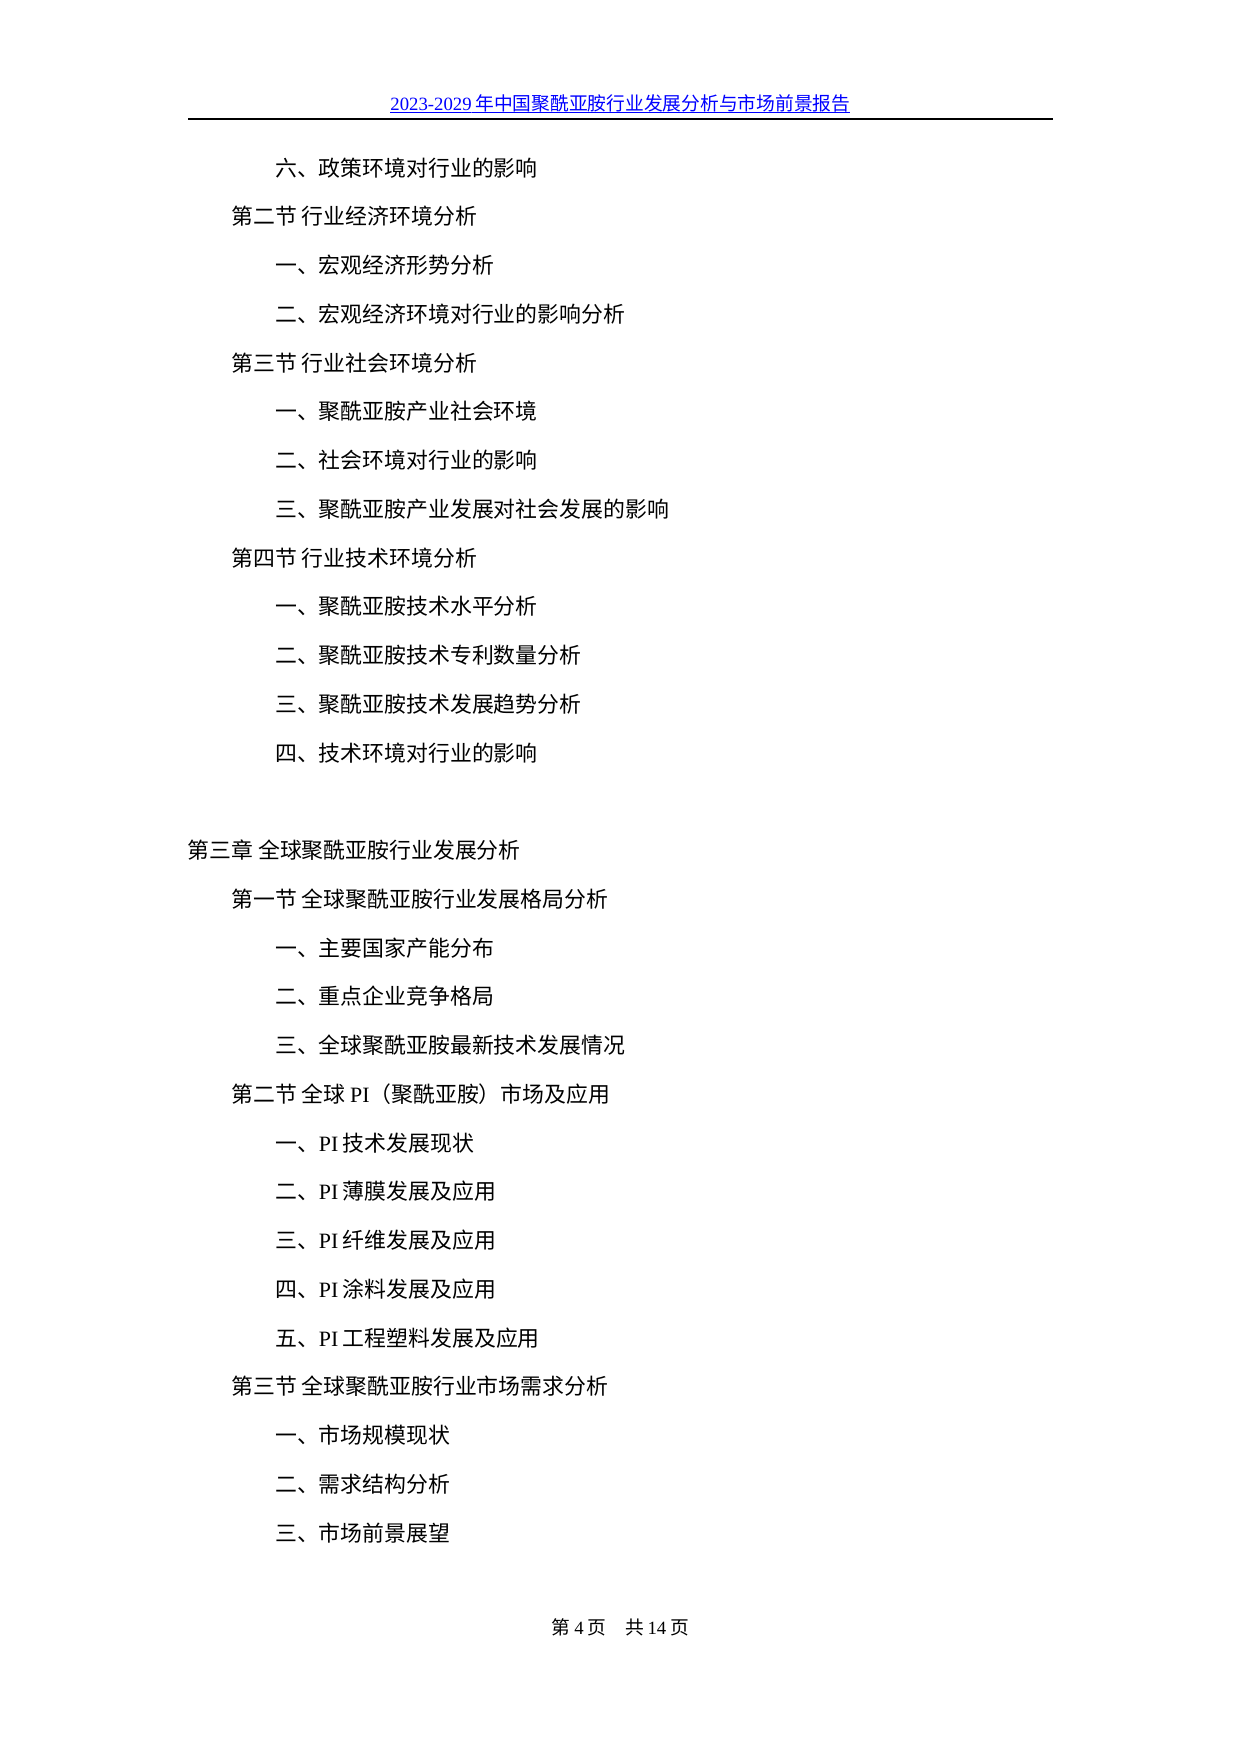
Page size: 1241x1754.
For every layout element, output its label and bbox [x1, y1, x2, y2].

text [187, 150, 1053, 1548]
